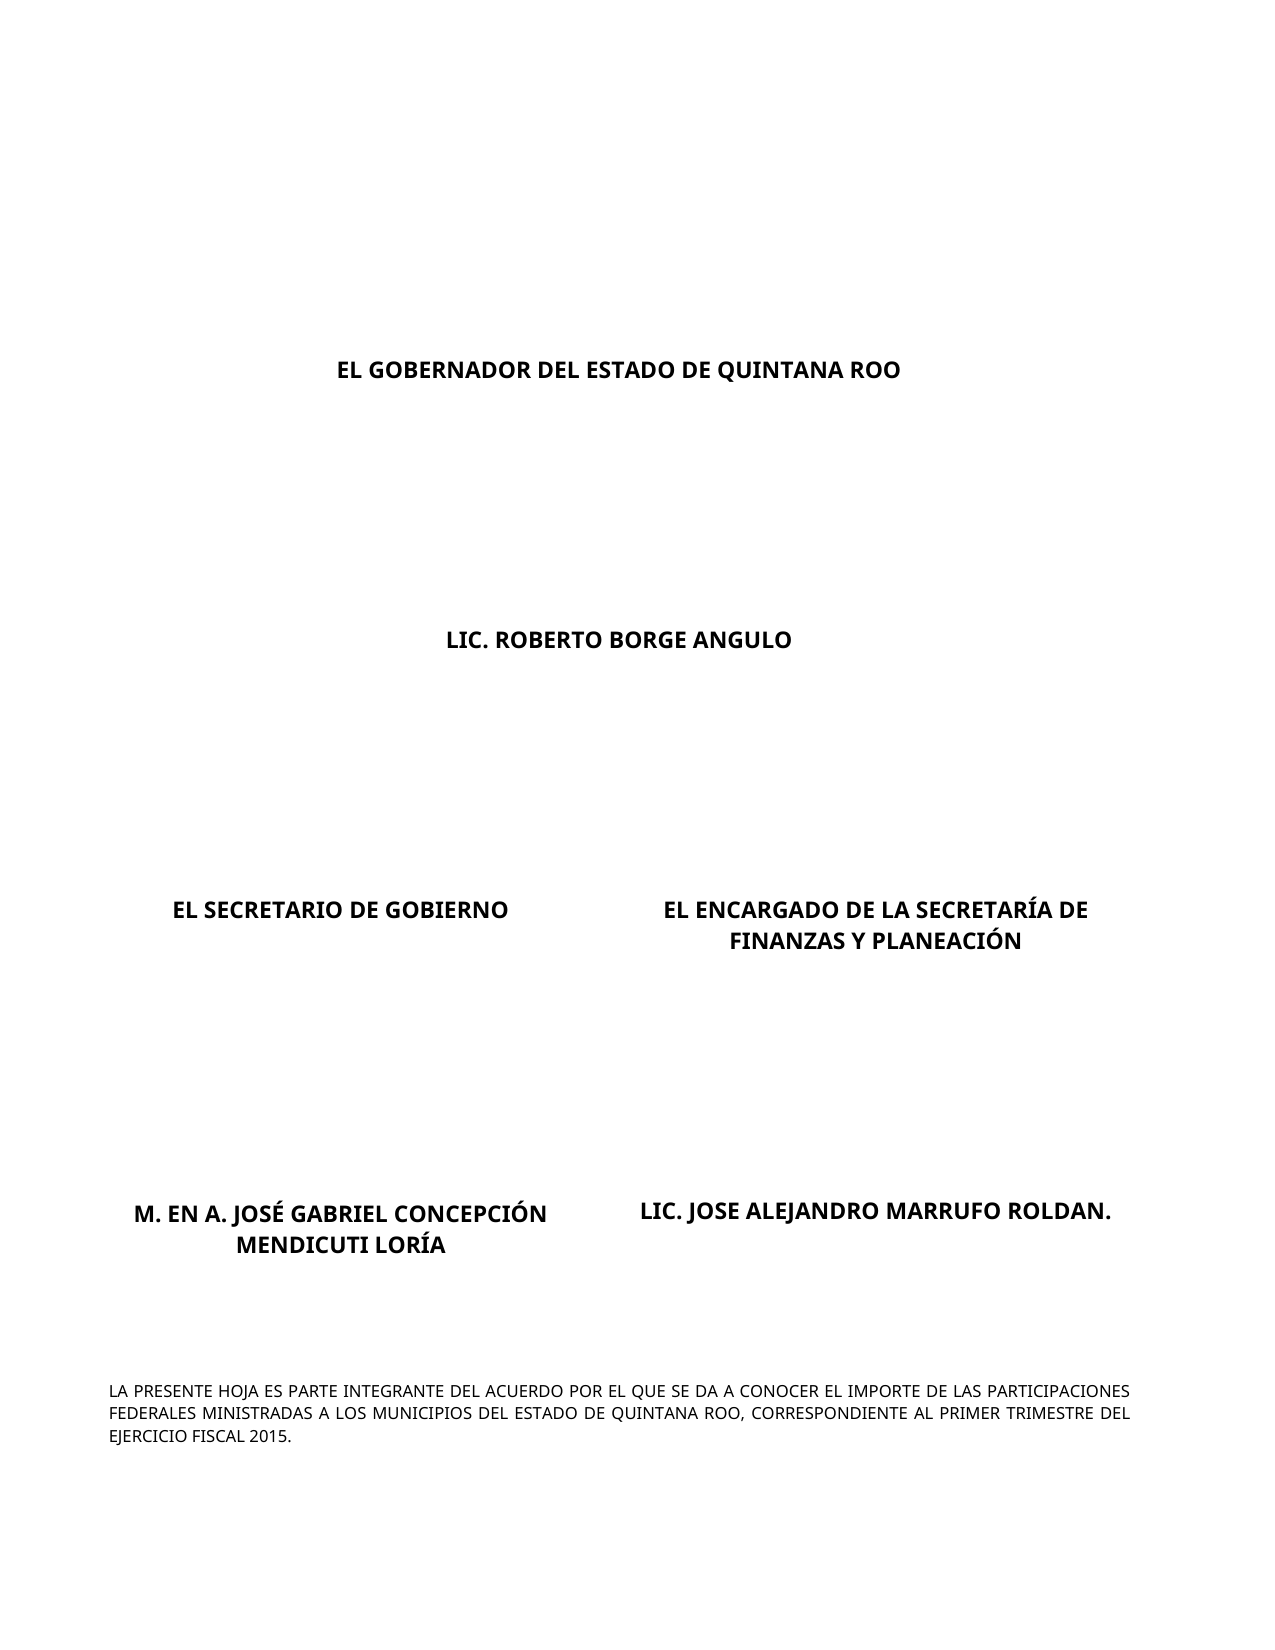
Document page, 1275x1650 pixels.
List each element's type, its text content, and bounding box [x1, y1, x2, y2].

table_cell EL ENCARGADO DE LA SECRETARÍA DE FINANZAS Y PLANEACIÓN LIC. JOSE ALEJANDRO MARRUFO ROLDAN. [600, 792, 1157, 1260]
text LA PRESENTE HOJA ES PARTE INTEGRANTE DEL ACUERDO POR EL QUE SE DA A CONOCER EL IMPORTE DE LAS PARTICIPACIONES FEDERALES MINISTRADAS A LOS MUNICIPIOS DEL ESTADO DE QUINTANA ROO, CORRESPONDIENTE AL PRIMER TRIMESTRE DEL EJERCICIO FISCAL 2015. [108, 1379, 1131, 1447]
table_cell EL SECRETARIO DE GOBIERNO M. EN A. JOSÉ GABRIEL CONCEPCIÓN MENDICUTI LORÍA [86, 792, 600, 1260]
table_header EL GOBERNADOR DEL ESTADO DE QUINTANA ROO LIC. ROBERTO BORGE ANGULO [86, 354, 1157, 792]
